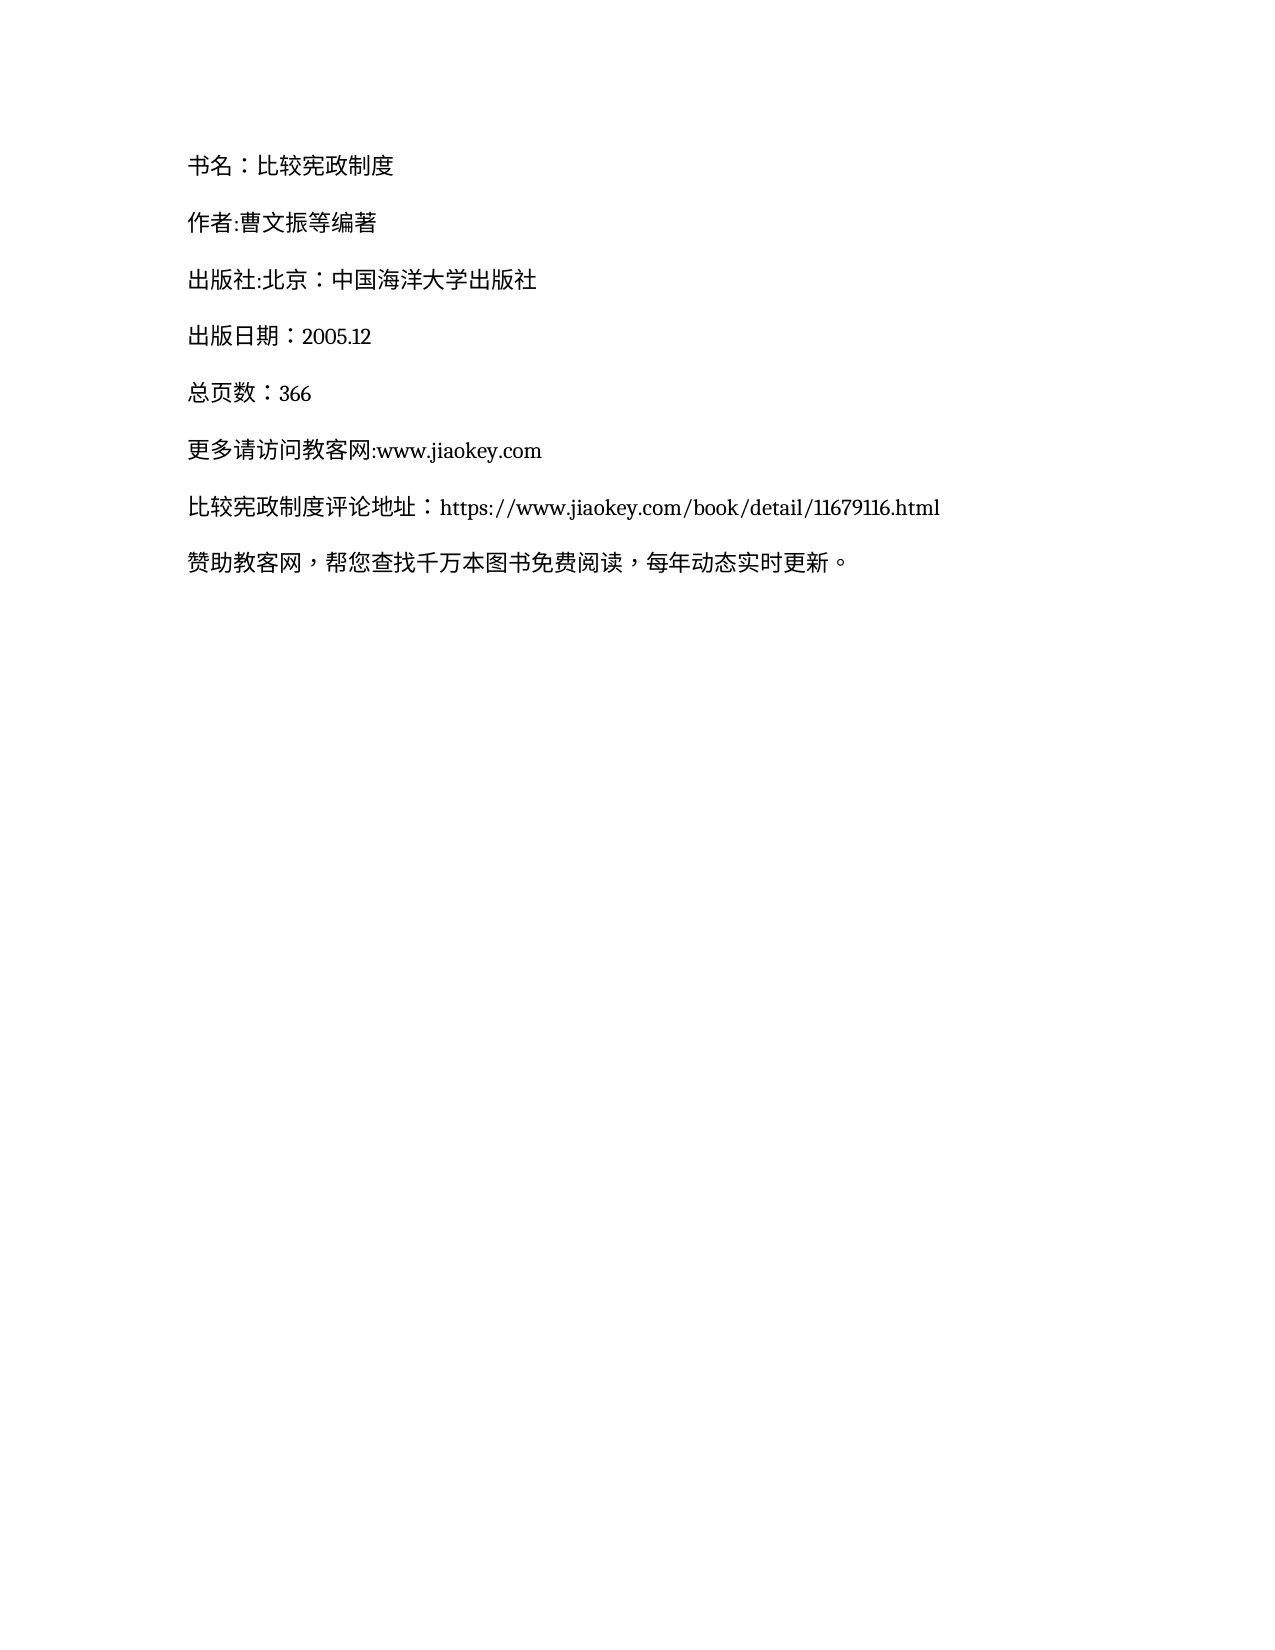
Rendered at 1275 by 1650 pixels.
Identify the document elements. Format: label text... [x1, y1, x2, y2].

text 作者:曹文振等编著 [187, 207, 1087, 238]
text 出版日期：2005.12 [187, 320, 1087, 352]
text 总页数：366 [187, 377, 1087, 408]
text 书名：比较宪政制度 [187, 150, 1087, 181]
text 比较宪政制度评论地址：https://www.jiaokey.com/book/detail/11679116.html [187, 491, 1087, 522]
text 赞助教客网，帮您查找千万本图书免费阅读，每年动态实时更新。 [187, 547, 1087, 579]
text 更多请访问教客网:www.jiaokey.com [187, 434, 1087, 465]
text 出版社:北京：中国海洋大学出版社 [187, 263, 1087, 295]
